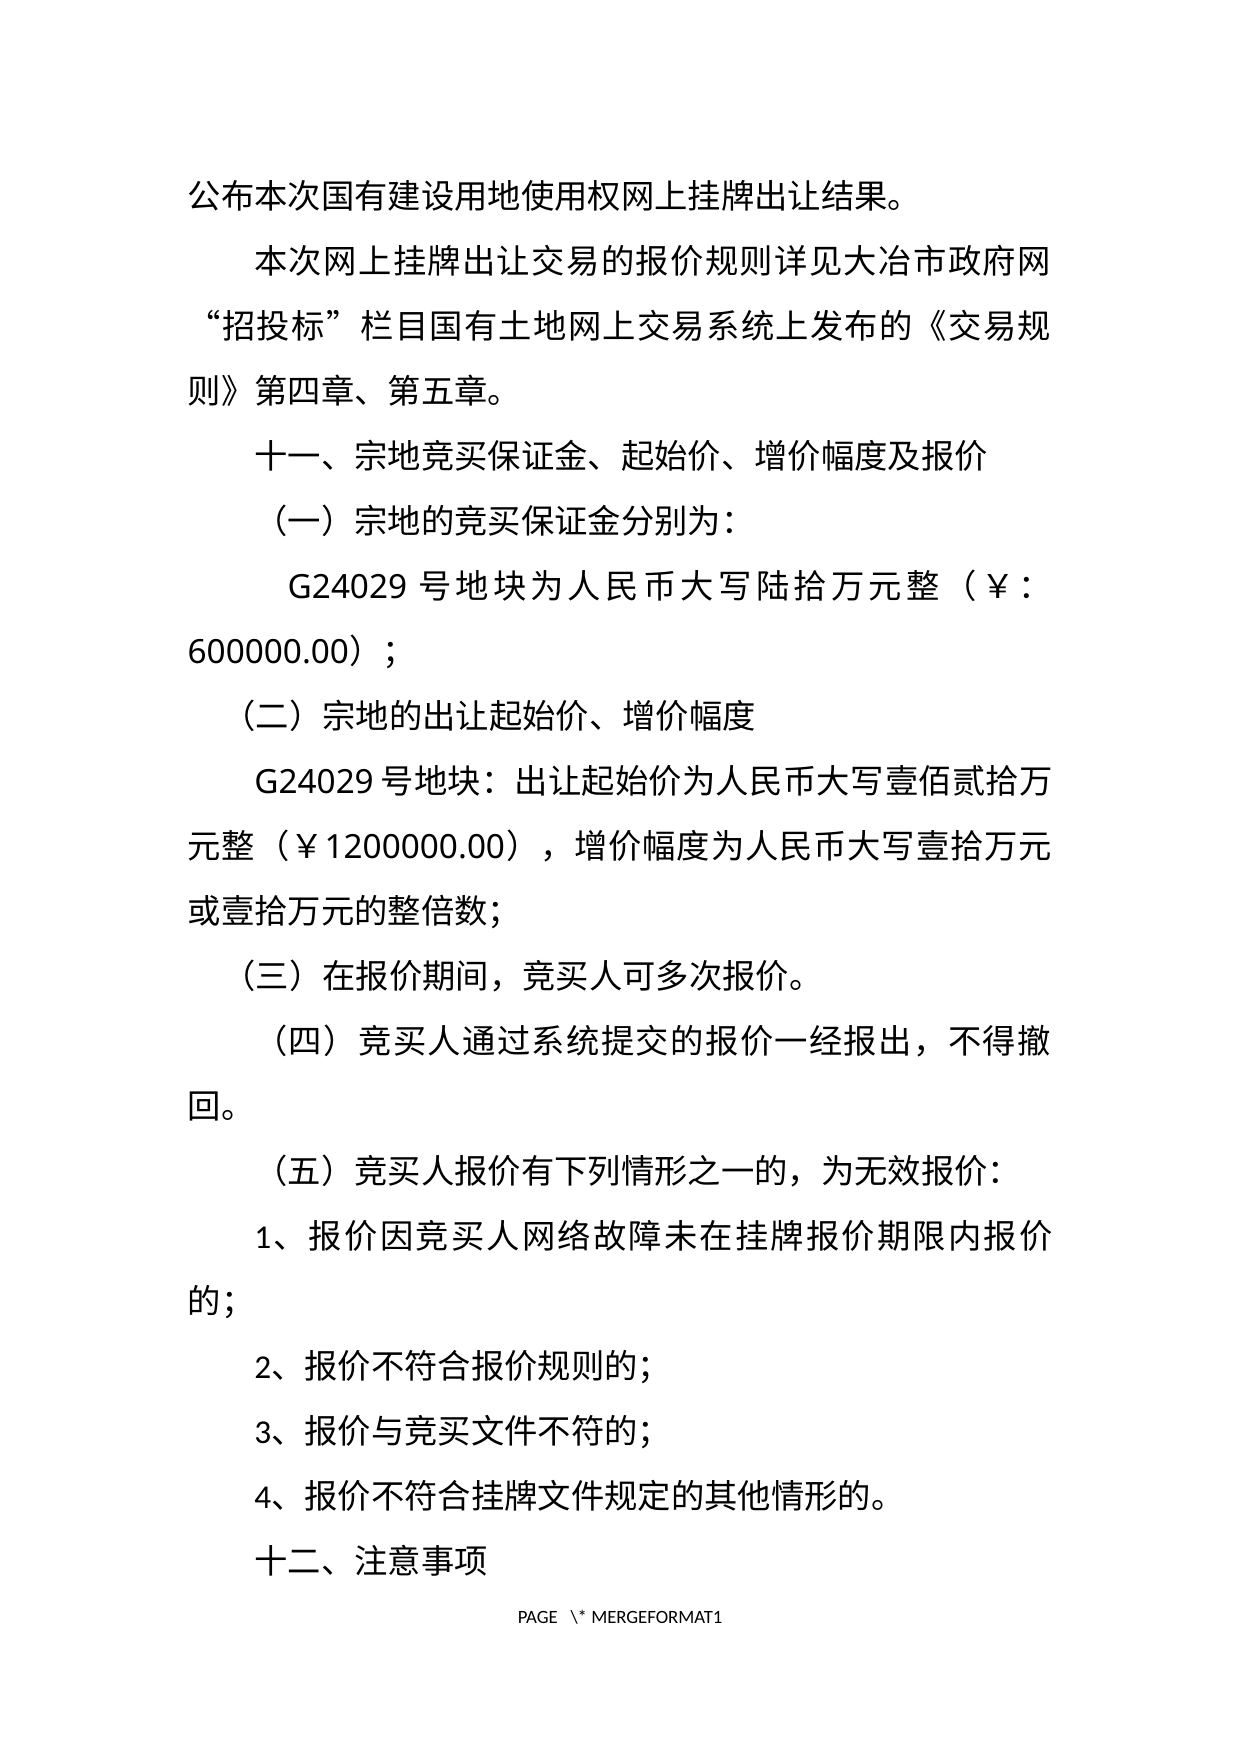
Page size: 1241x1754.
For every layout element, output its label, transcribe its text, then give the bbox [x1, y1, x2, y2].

text 1、报价因竞买人网络故障未在挂牌报价期限内报价的； [187, 1202, 1053, 1332]
text G24029号地块为人民币大写陆拾万元整（￥：600000.00）； [187, 552, 1053, 682]
text 3、报价与竞买文件不符的； [187, 1397, 1053, 1462]
text （一）宗地的竞买保证金分别为： [187, 487, 1053, 552]
text 本次网上挂牌出让交易的报价规则详见大冶市政府网“招投标”栏目国有土地网上交易系统上发布的《交易规则》第四章、第五章。 [187, 227, 1053, 422]
text 2、报价不符合报价规则的； [187, 1332, 1053, 1397]
text （四）竞买人通过系统提交的报价一经报出，不得撤回。 [187, 1007, 1053, 1137]
text G24029号地块：出让起始价为人民币大写壹佰贰拾万元整（￥1200000.00），增价幅度为人民币大写壹拾万元或壹拾万元的整倍数； [187, 747, 1053, 942]
text 十一、宗地竞买保证金、起始价、增价幅度及报价 [187, 422, 1053, 487]
text （二）宗地的出让起始价、增价幅度 [187, 682, 1053, 747]
text 十二、注意事项 [187, 1527, 1053, 1592]
text （三）在报价期间，竞买人可多次报价。 [187, 942, 1053, 1007]
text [187, 162, 1053, 227]
text （五）竞买人报价有下列情形之一的，为无效报价： [187, 1137, 1053, 1202]
text 4、报价不符合挂牌文件规定的其他情形的。 [187, 1462, 1053, 1527]
